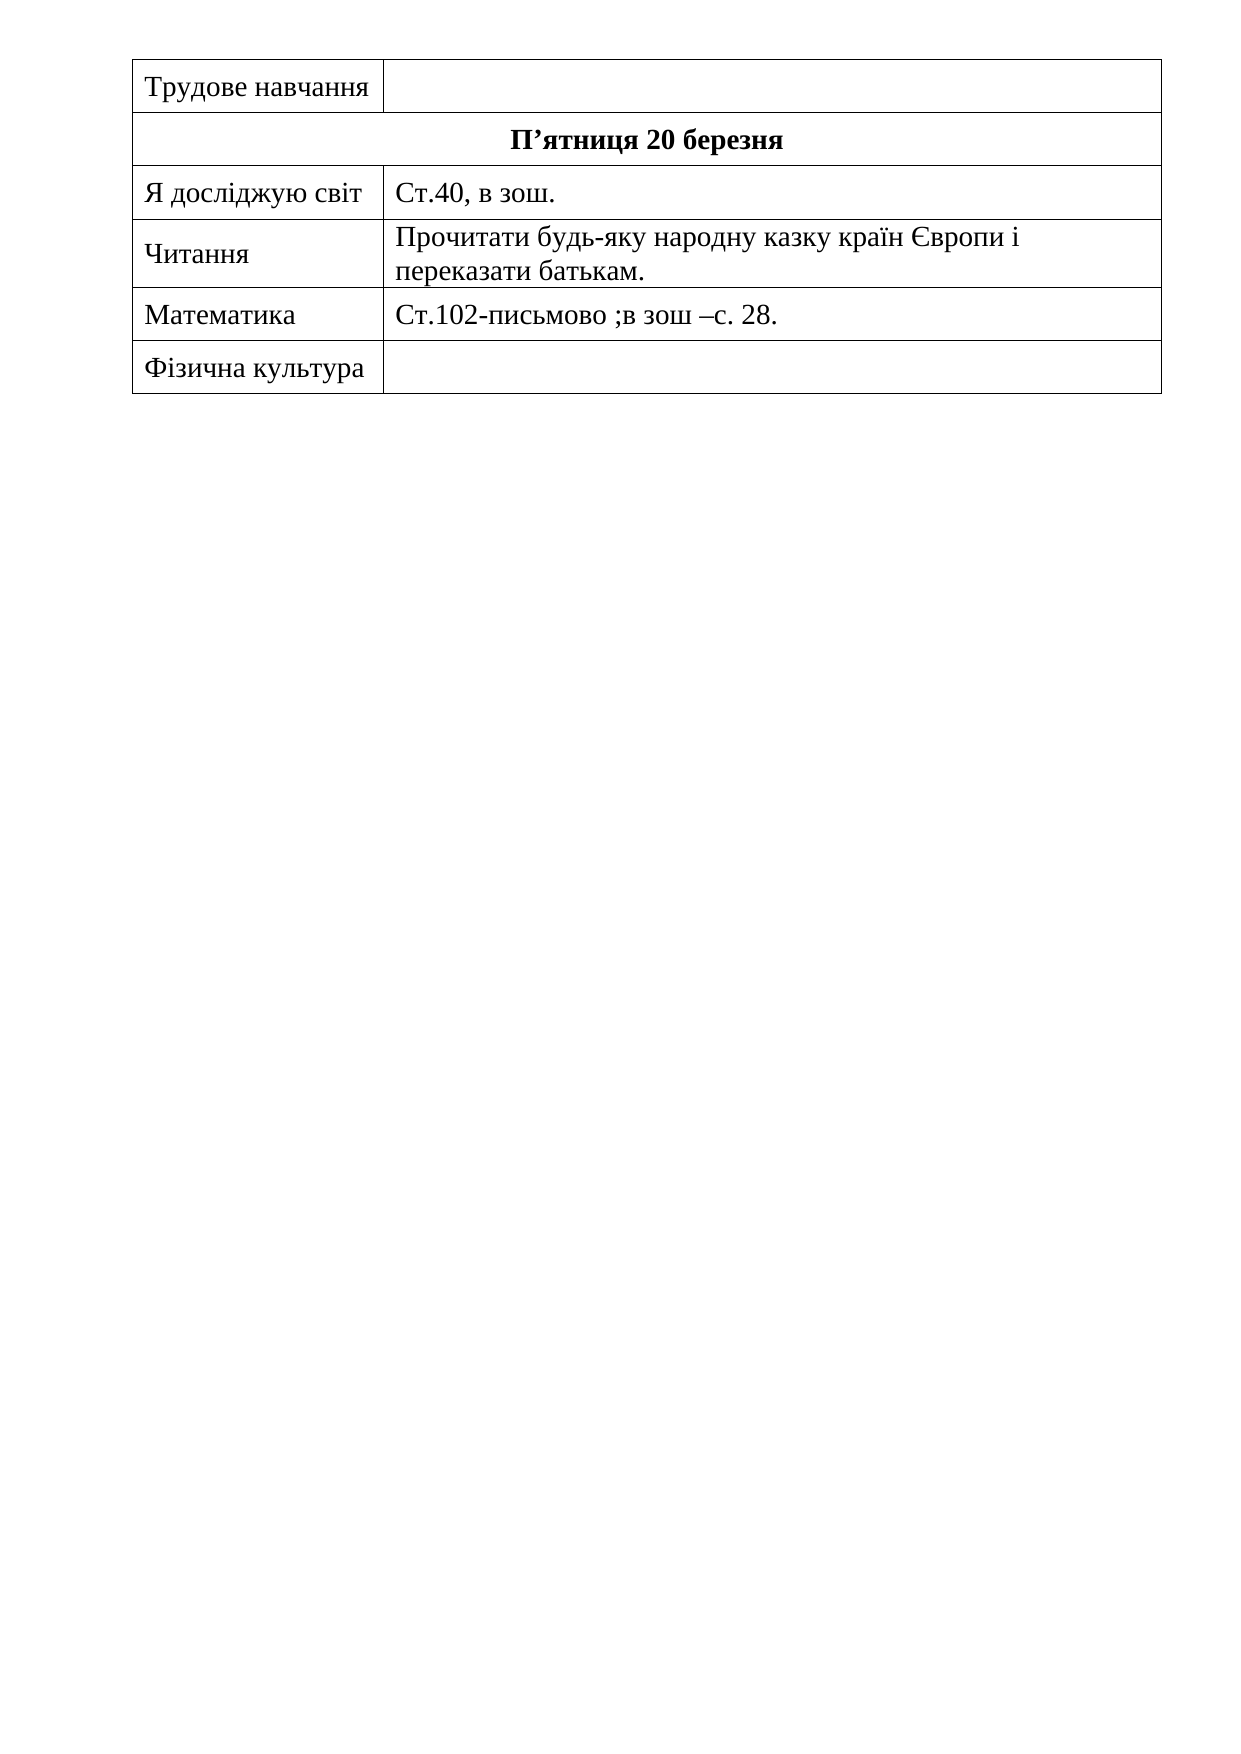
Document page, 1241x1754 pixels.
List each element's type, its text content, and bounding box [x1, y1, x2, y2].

table_cell Ст.102-письмово ;в зош –с. 28. [384, 288, 1161, 340]
table_cell Трудове навчання [133, 60, 383, 112]
table_cell П’ятниця 20 березня [133, 113, 1161, 165]
table_cell Ст.40, в зош. [384, 166, 1161, 218]
table_cell [384, 60, 1161, 112]
table_cell Математика [133, 288, 383, 340]
table_cell Фізична культура [133, 341, 383, 393]
table_cell Прочитати будь-яку народну казку країн Європи і переказати батькам. [384, 220, 1161, 287]
table_cell [384, 341, 1161, 393]
table_cell Читання [133, 220, 383, 287]
table_cell Я досліджую світ [133, 166, 383, 218]
